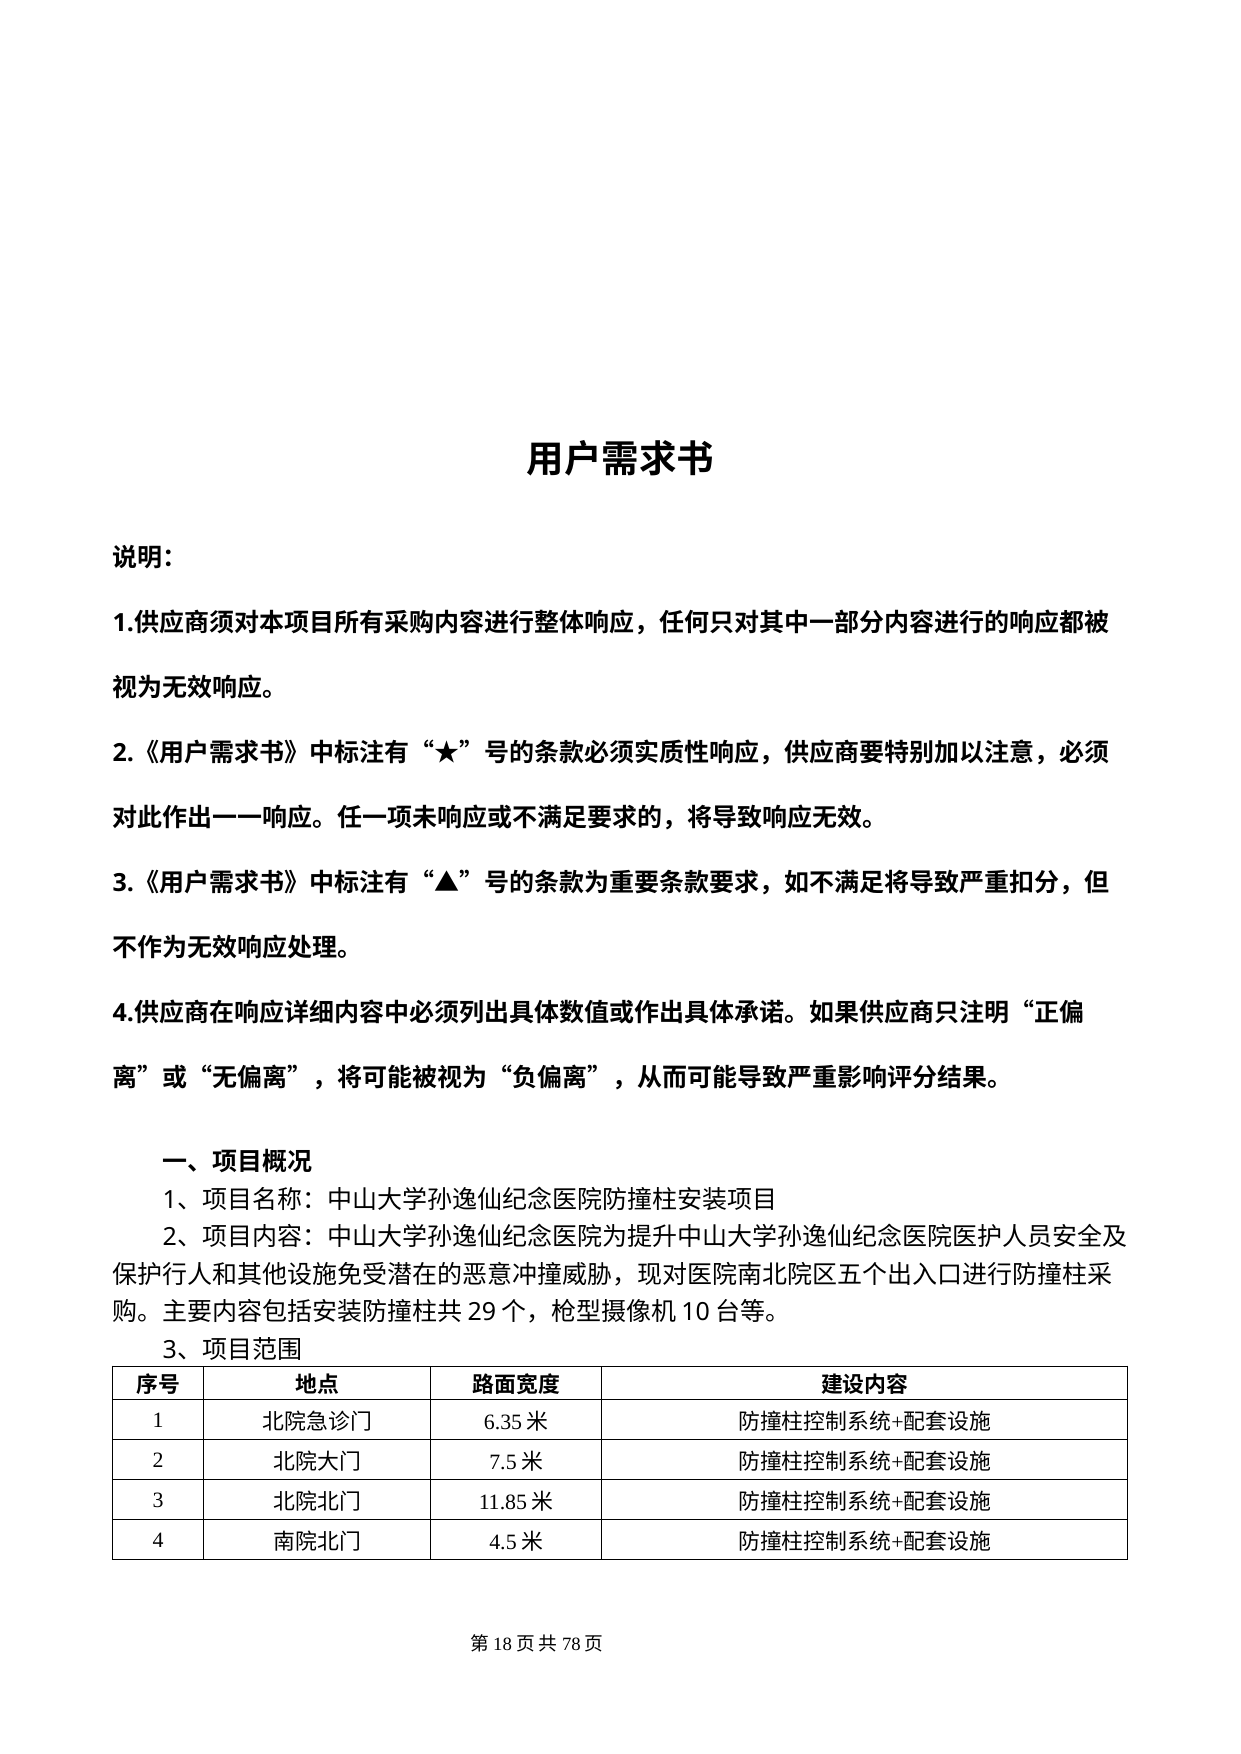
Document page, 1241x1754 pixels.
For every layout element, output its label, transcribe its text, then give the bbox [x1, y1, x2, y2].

table_cell 2 [113, 1440, 203, 1479]
table_cell 1 [113, 1400, 203, 1439]
table_cell 3 [113, 1480, 203, 1519]
text 1.供应商须对本项目所有采购内容进行整体响应，任何只对其中一部分内容进行的响应都被视为无效响应。 [112, 588, 1128, 718]
text 2.《用户需求书》中标注有“★”号的条款必须实质性响应，供应商要特别加以注意，必须对此作出一一响应。任一项未响应或不满足要求的，将导致响应无效。 [112, 718, 1128, 848]
text 4.供应商在响应详细内容中必须列出具体数值或作出具体承诺。如果供应商只注明“正偏离”或“无偏离”，将可能被视为“负偏离”，从而可能导致严重影响评分结果。 [112, 978, 1128, 1108]
table_header 序号 [113, 1367, 203, 1399]
text 一、项目概况 [112, 1141, 1128, 1178]
table_cell 北院北门 [204, 1480, 430, 1519]
table_cell 防撞柱控制系统+配套设施 [602, 1480, 1127, 1519]
table_cell 防撞柱控制系统+配套设施 [602, 1520, 1127, 1559]
table_cell 防撞柱控制系统+配套设施 [602, 1400, 1127, 1439]
table_header 地点 [204, 1367, 430, 1399]
table_cell 11.85米 [431, 1480, 601, 1519]
table_cell 7.5米 [431, 1440, 601, 1479]
table_cell 南院北门 [204, 1520, 430, 1559]
text 用户需求书 [112, 429, 1128, 483]
list 2、项目内容：中山大学孙逸仙纪念医院为提升中山大学孙逸仙纪念医院医护人员安全及保护行人和其他设施免受潜在的恶意冲撞威胁，现对医院南北院区五个出入口进行防撞柱采购。主要内容包括安装防撞柱共29个，枪型摄像机10台等。 [112, 1216, 1128, 1328]
text 说明： [112, 523, 1128, 588]
table_cell 4.5米 [431, 1520, 601, 1559]
table_cell 防撞柱控制系统+配套设施 [602, 1440, 1127, 1479]
table_cell 6.35米 [431, 1400, 601, 1439]
text 3、项目范围 [112, 1328, 1128, 1366]
table_cell 北院急诊门 [204, 1400, 430, 1439]
table_cell 北院大门 [204, 1440, 430, 1479]
list 1、项目名称：中山大学孙逸仙纪念医院防撞柱安装项目 [112, 1178, 1128, 1216]
text 3.《用户需求书》中标注有“▲”号的条款为重要条款要求，如不满足将导致严重扣分，但不作为无效响应处理。 [112, 848, 1128, 978]
table_cell 4 [113, 1520, 203, 1559]
table_header 建设内容 [602, 1367, 1127, 1399]
table_header 路面宽度 [431, 1367, 601, 1399]
